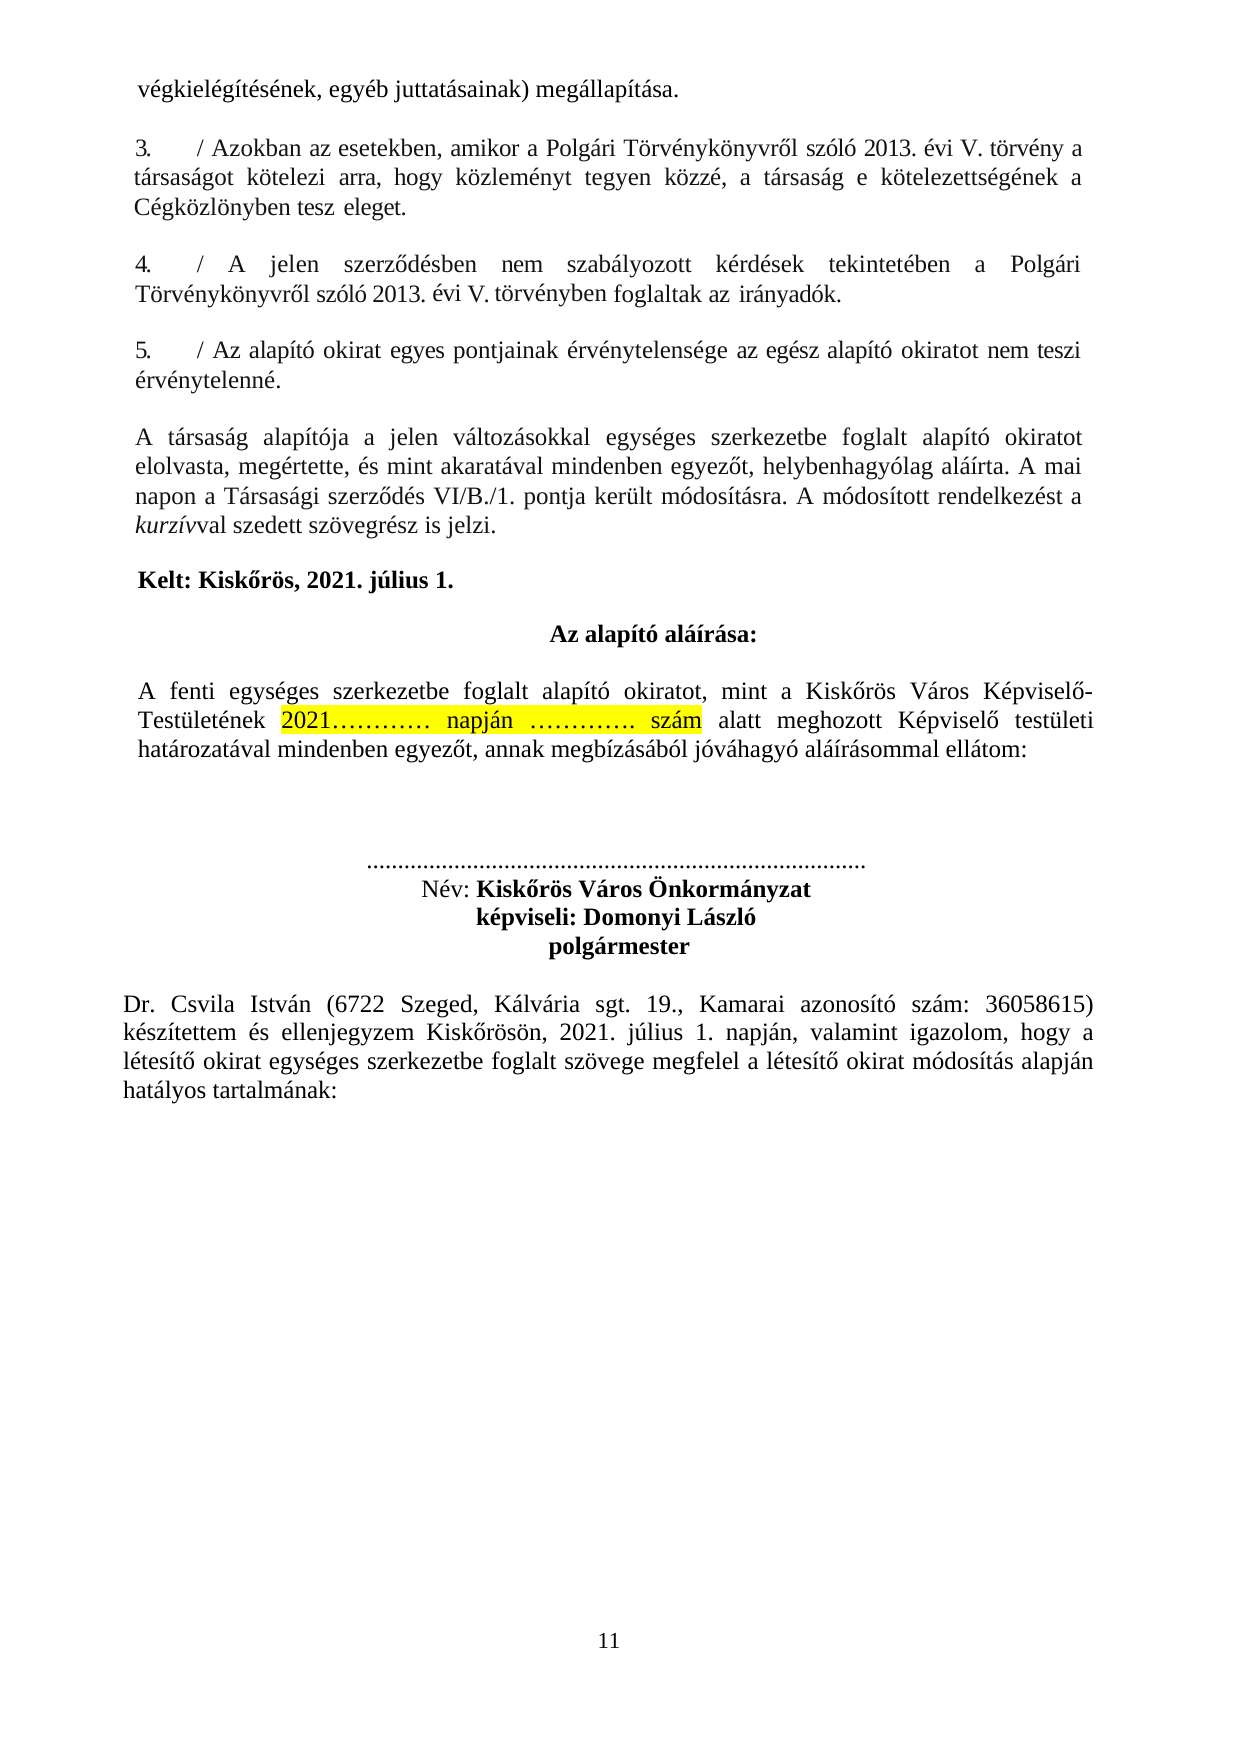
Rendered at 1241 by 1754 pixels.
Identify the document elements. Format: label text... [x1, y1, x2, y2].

list / A jelen szerződésben nem szabályozott kérdések tekintetében a Polgári Törvénykönyvről szóló 2013. évi V. törvényben foglaltak az irányadók. [135, 249, 1081, 307]
text A fenti egységes szerkezetbe foglalt alapító okiratot, mint a Kiskőrös Város Képviselő-Testületének 2021………… napján …………. szám alatt meghozott Képviselő testületi határozatával mindenben egyezőt, annak megbízásából jóváhagyó aláírásommal ellátom: [138, 676, 1094, 762]
text Dr. Csvila István (6722 Szeged, Kálvária sgt. 19., Kamarai azonosító szám: 36058615) készítettem és ellenjegyzem Kiskőrösön, 2021. július 1. napján, valamint igazolom, hogy a létesítő okirat egységes szerkezetbe foglalt szövege megfelel a létesítő okirat módosítás alapján hatályos tartalmának: [123, 989, 1094, 1104]
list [120, 74, 1081, 103]
text Az alapító aláírása: [138, 619, 1094, 647]
text A társaság alapítója a jelen változásokkal egységes szerkezetbe foglalt alapító okiratot elolvasta, megértette, és mint akaratával mindenben egyezőt, helybenhagyólag aláírta. A mai napon a Társasági szerződés VI/B./1. pontja került módosításra. A módosított rendelkezést a kurzívval szedett szövegrész is jelzi. [135, 422, 1082, 539]
text képviseli: Domonyi László [138, 902, 1094, 931]
text Kelt: Kiskőrös, 2021. július 1. [138, 565, 1094, 594]
text ................................................................................ [138, 845, 1094, 874]
text polgármester [138, 931, 1094, 960]
text Név: Kiskőrös Város Önkormányzat [138, 874, 1094, 902]
list / Az alapító okirat egyes pontjainak érvénytelensége az egész alapító okiratot nem teszi érvénytelenné. [135, 335, 1081, 394]
list / Azokban az esetekben, amikor a Polgári Törvénykönyvről szóló 2013. évi V. törvény a társaságot kötelezi arra, hogy közleményt tegyen közzé, a társaság e kötelezettségének a Cégközlönyben tesz eleget. [134, 133, 1083, 221]
